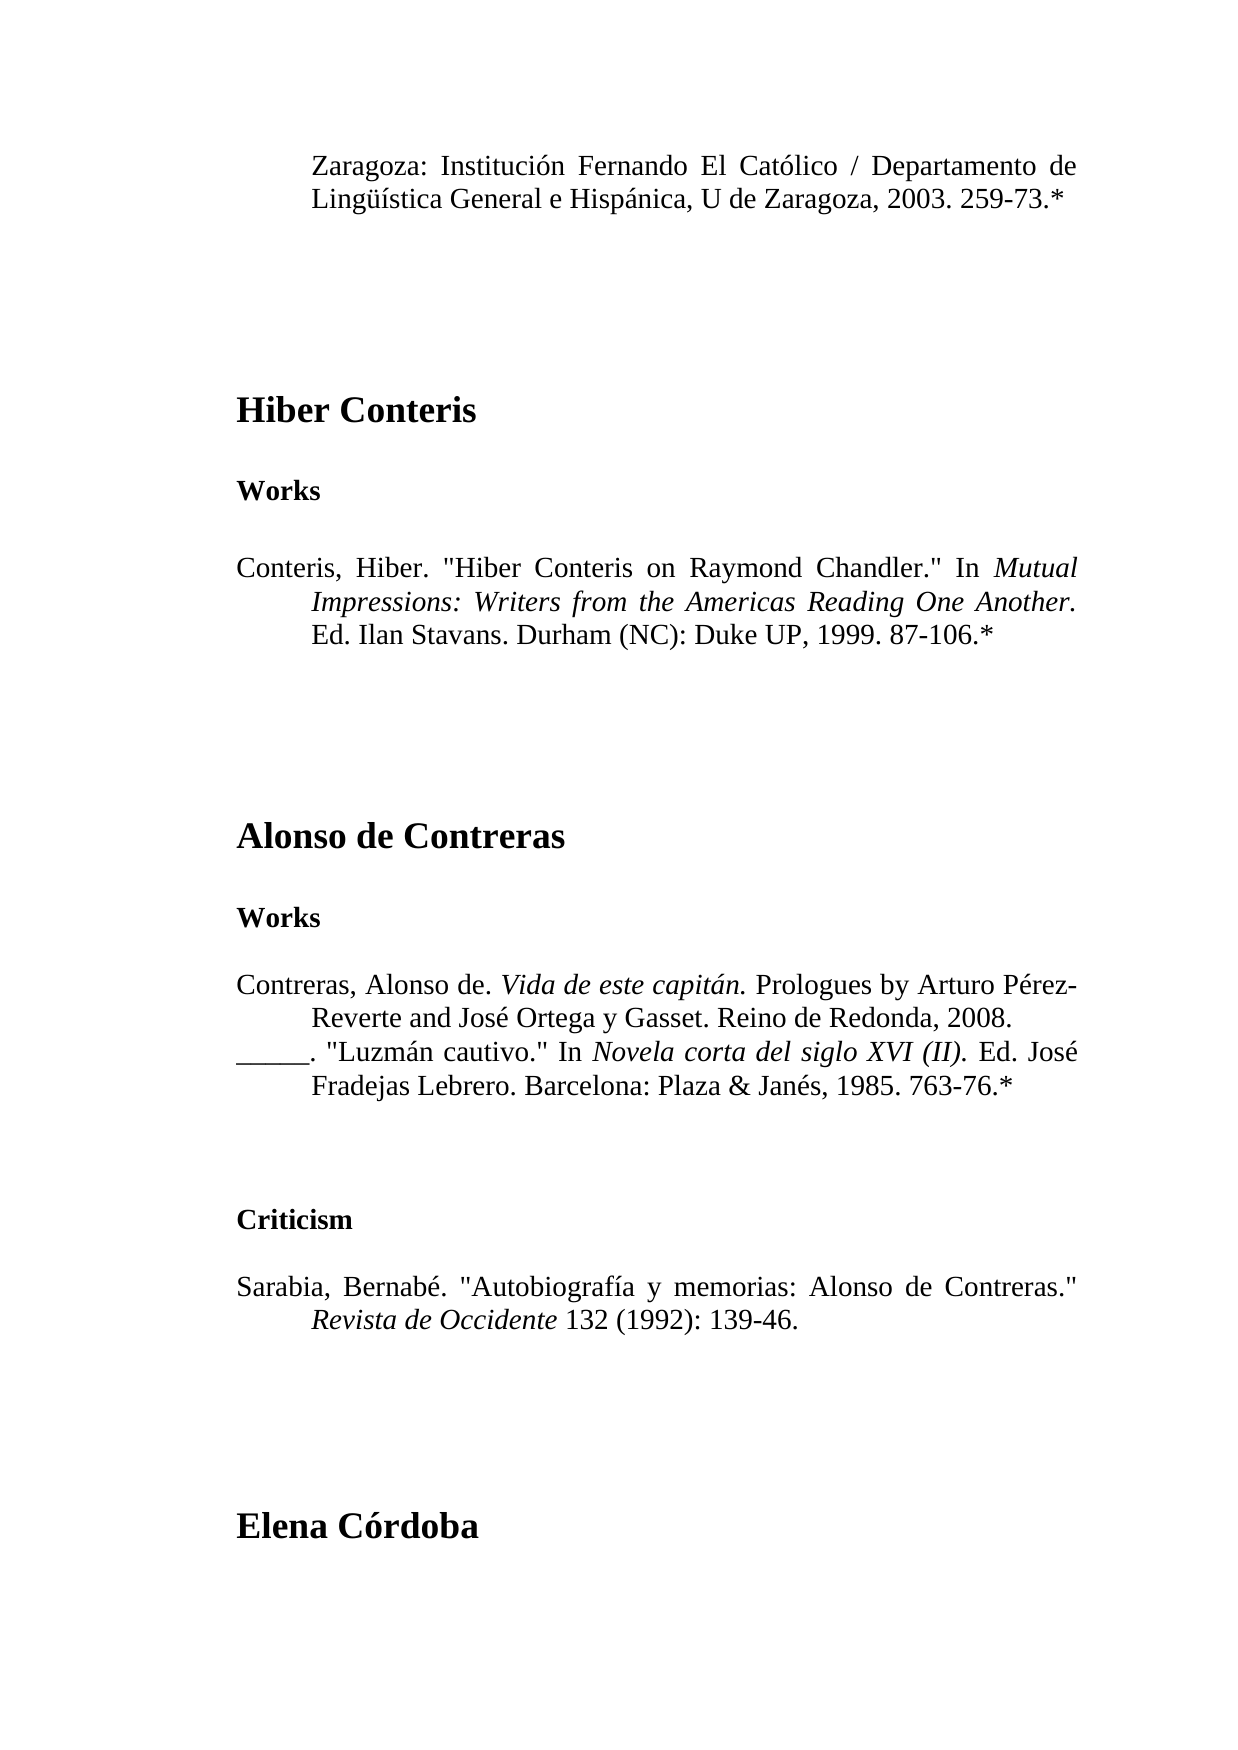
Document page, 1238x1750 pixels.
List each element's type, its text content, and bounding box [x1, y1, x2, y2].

text Sarabia, Bernabé. "Autobiografía y memorias: Alonso de Contreras." Revista de Occidente 132 (1992): 139-46. [236, 1269, 1078, 1336]
text Hiber Conteris [236, 387, 1078, 430]
text Works [236, 900, 1078, 933]
text Works [236, 473, 1078, 507]
text Conteris, Hiber. "Hiber Conteris on Raymond Chandler." In Mutual Impressions: Writers from the Americas Reading One Another. Ed. Ilan Stavans. Durham (NC): Duke UP, 1999. 87-106.* [236, 550, 1078, 651]
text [236, 148, 1078, 215]
text Alonso de Contreras [236, 814, 1078, 857]
text Contreras, Alonso de. Vida de este capitán. Prologues by Arturo Pérez-Reverte and José Ortega y Gasset. Reino de Redonda, 2008. [236, 967, 1078, 1034]
text Criticism [236, 1202, 1078, 1235]
text _____. "Luzmán cautivo." In Novela corta del siglo XVI (II). Ed. José Fradejas Lebrero. Barcelona: Plaza & Janés, 1985. 763-76.* [236, 1034, 1078, 1101]
text Elena Córdoba [236, 1504, 1078, 1547]
